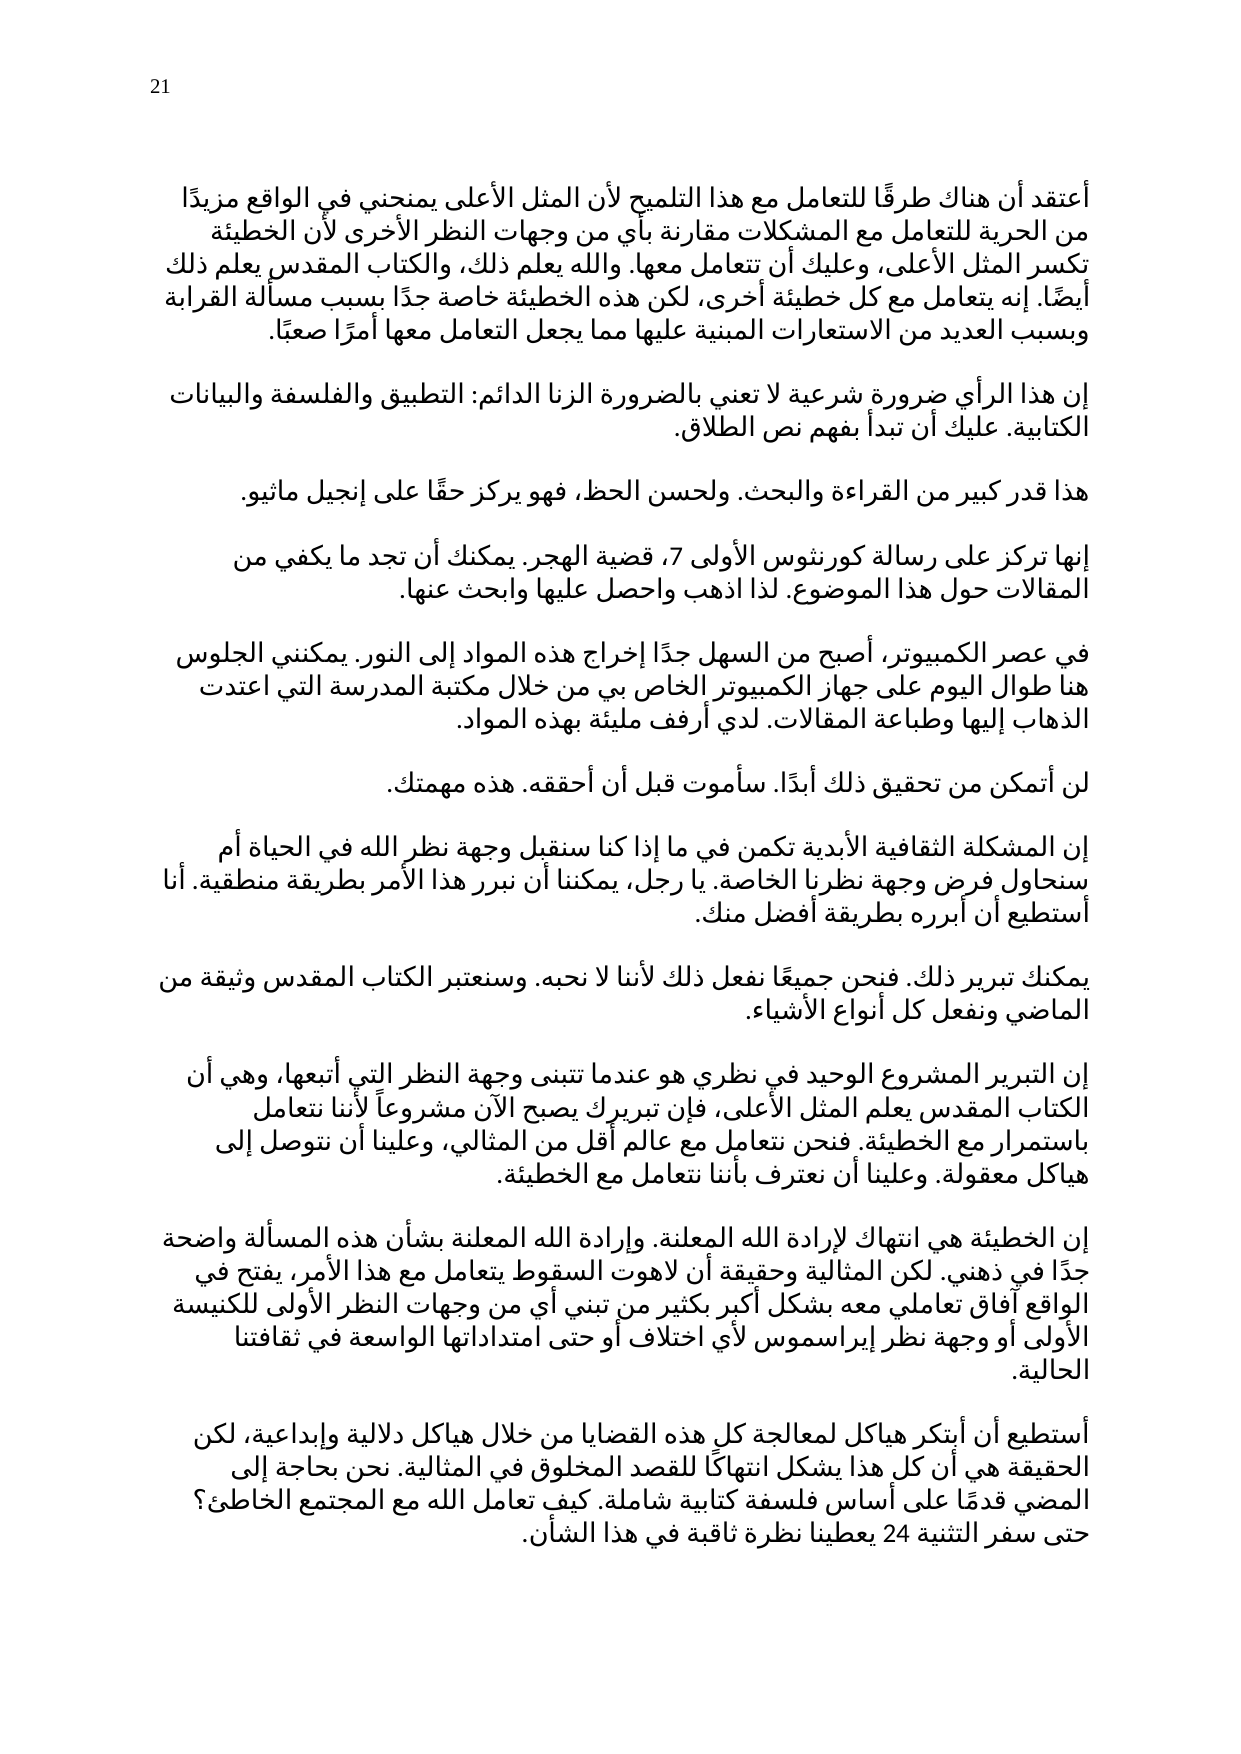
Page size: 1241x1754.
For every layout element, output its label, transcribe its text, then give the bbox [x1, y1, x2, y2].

text في عصر الكمبيوتر، أصبح من السهل جدًا إخراج هذه المواد إلى النور. يمكنني الجلوس هنا طوال اليوم على جهاز الكمبيوتر الخاص بي من خلال مكتبة المدرسة التي اعتدت الذهاب إليها وطباعة المقالات. لدي أرفف مليئة بهذه المواد. [150, 636, 1090, 735]
text لن أتمكن من تحقيق ذلك أبدًا. سأموت قبل أن أحققه. هذه مهمتك. [150, 766, 1090, 799]
text إن الخطيئة هي انتهاك لإرادة الله المعلنة. وإرادة الله المعلنة بشأن هذه المسألة واضحة جدًا في ذهني. لكن المثالية وحقيقة أن لاهوت السقوط يتعامل مع هذا الأمر، يفتح في الواقع آفاق تعاملي معه بشكل أكبر بكثير من تبني أي من وجهات النظر الأولى للكنيسة الأولى أو وجهة نظر إيراسموس لأي اختلاف أو حتى امتداداتها الواسعة في ثقافتنا الحالية. [150, 1221, 1090, 1386]
text هذا قدر كبير من القراءة والبحث. ولحسن الحظ، فهو يركز حقًا على إنجيل ماثيو. [150, 474, 1090, 508]
text إنها تركز على رسالة كورنثوس الأولى 7، قضية الهجر. يمكنك أن تجد ما يكفي من المقالات حول هذا الموضوع. لذا اذهب واحصل عليها وابحث عنها. [150, 539, 1090, 605]
text يمكنك تبرير ذلك. فنحن جميعًا نفعل ذلك لأننا لا نحبه. وسنعتبر الكتاب المقدس وثيقة من الماضي ونفعل كل أنواع الأشياء. [150, 961, 1090, 1027]
text أستطيع أن أبتكر هياكل لمعالجة كل هذه القضايا من خلال هياكل دلالية وإبداعية، لكن الحقيقة هي أن كل هذا يشكل انتهاكًا للقصد المخلوق في المثالية. نحن بحاجة إلى المضي قدمًا على أساس فلسفة كتابية شاملة. كيف تعامل الله مع المجتمع الخاطئ؟ حتى سفر التثنية 24 يعطينا نظرة ثاقبة في هذا الشأن. [150, 1417, 1090, 1549]
text إن هذا الرأي ضرورة شرعية لا تعني بالضرورة الزنا الدائم: التطبيق والفلسفة والبيانات الكتابية. عليك أن تبدأ بفهم نص الطلاق. [150, 377, 1090, 443]
text إن التبرير المشروع الوحيد في نظري هو عندما تتبنى وجهة النظر التي أتبعها، وهي أن الكتاب المقدس يعلم المثل الأعلى، فإن تبريرك يصبح الآن مشروعاً لأننا نتعامل باستمرار مع الخطيئة. فنحن نتعامل مع عالم أقل من المثالي، وعلينا أن نتوصل إلى هياكل معقولة. وعلينا أن نعترف بأننا نتعامل مع الخطيئة. [150, 1058, 1090, 1190]
text إن المشكلة الثقافية الأبدية تكمن في ما إذا كنا سنقبل وجهة نظر الله في الحياة أم سنحاول فرض وجهة نظرنا الخاصة. يا رجل، يمكننا أن نبرر هذا الأمر بطريقة منطقية. أنا أستطيع أن أبرره بطريقة أفضل منك. [150, 830, 1090, 929]
text أعتقد أن هناك طرقًا للتعامل مع هذا التلميح لأن المثل الأعلى يمنحني في الواقع مزيدًا من الحرية للتعامل مع المشكلات مقارنة بأي من وجهات النظر الأخرى لأن الخطيئة تكسر المثل الأعلى، وعليك أن تتعامل معها. والله يعلم ذلك، والكتاب المقدس يعلم ذلك أيضًا. إنه يتعامل مع كل خطيئة أخرى، لكن هذه الخطيئة خاصة جدًا بسبب مسألة القرابة وبسبب العديد من الاستعارات المبنية عليها مما يجعل التعامل معها أمرًا صعبًا. [150, 181, 1090, 346]
